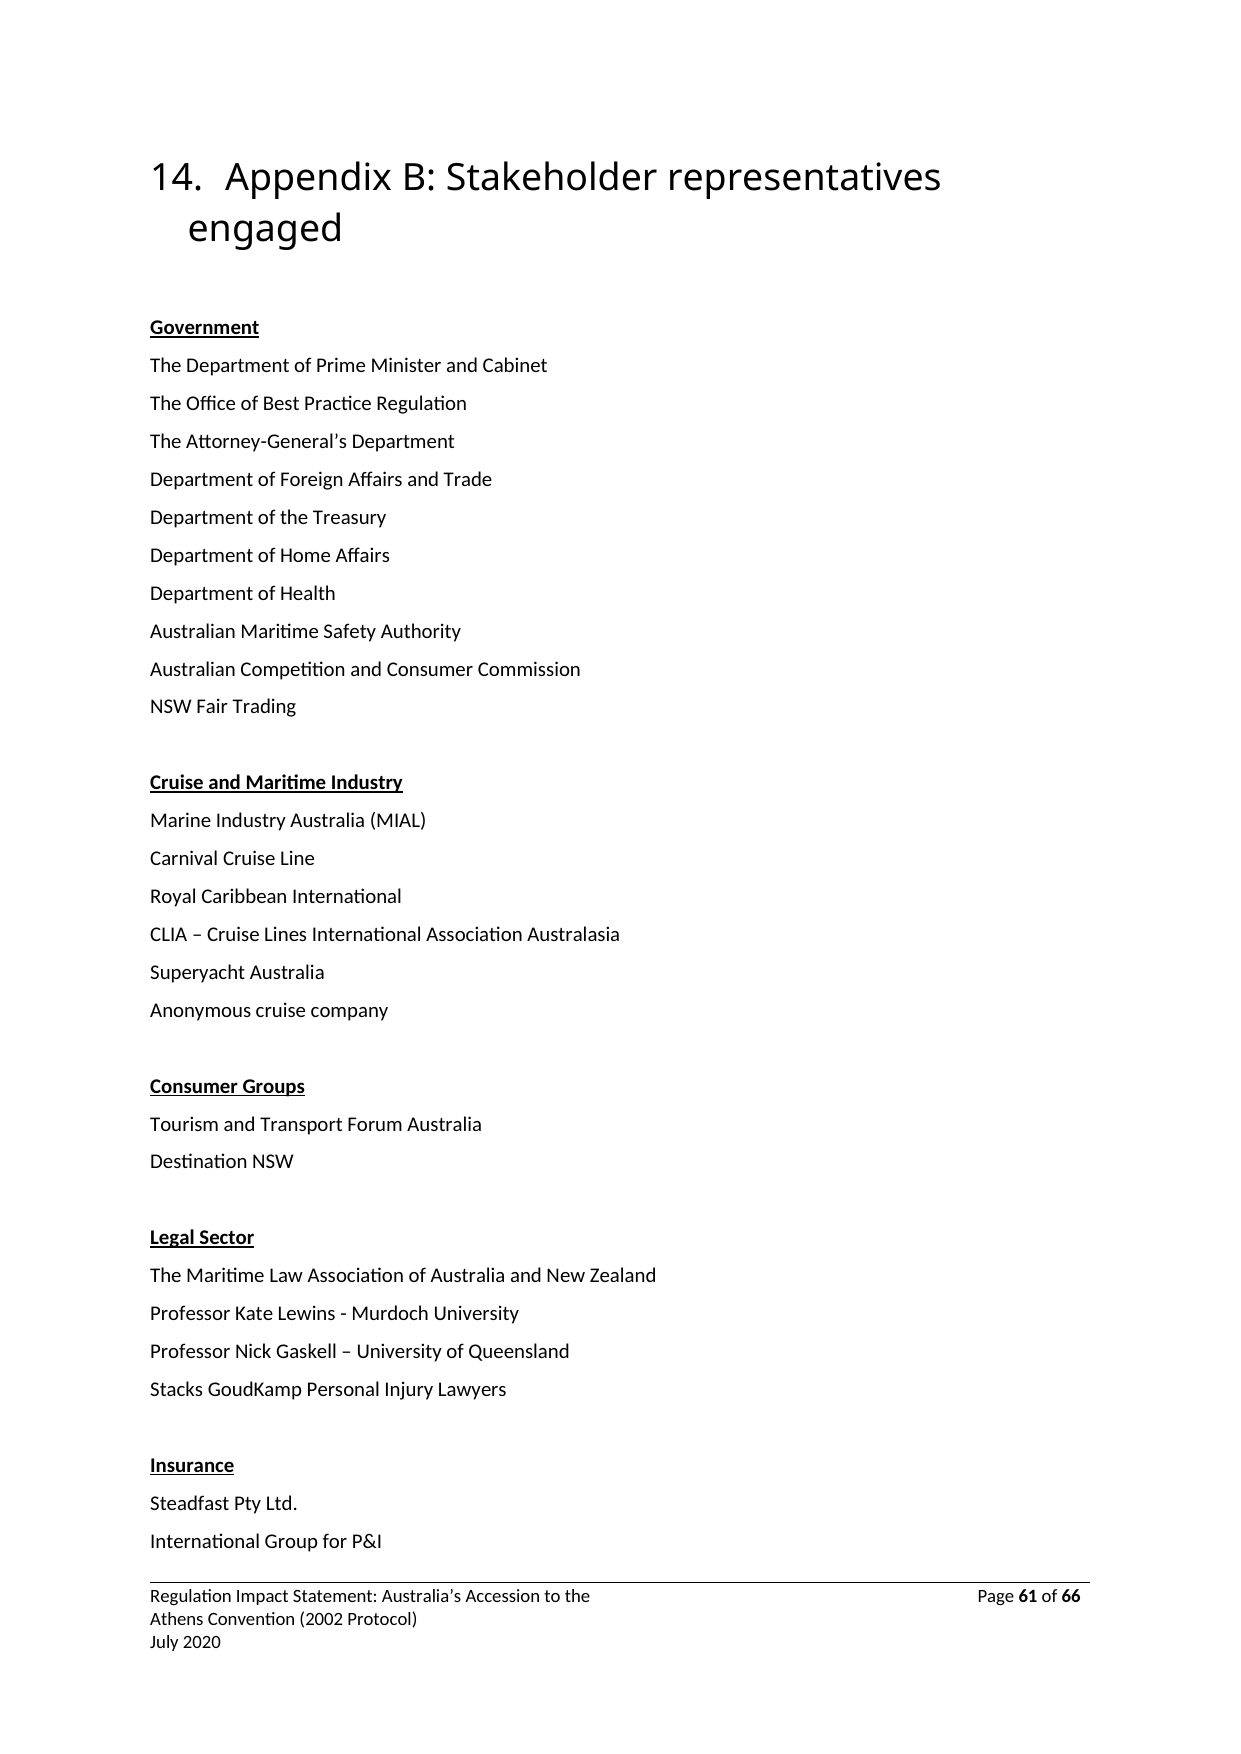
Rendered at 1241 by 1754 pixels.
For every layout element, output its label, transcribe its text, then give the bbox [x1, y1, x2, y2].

text Carnival Cruise Line [150, 845, 1090, 871]
text Superyacht Australia [150, 959, 1090, 984]
text Anonymous cruise company [150, 997, 1090, 1022]
text CLIA – Cruise Lines International Association Australasia [150, 921, 1090, 947]
text Royal Caribbean International [150, 883, 1090, 909]
text Cruise and Maritime Industry [150, 769, 1090, 795]
text The Attorney-General’s Department [150, 428, 1090, 454]
text Professor Kate Lewins - Murdoch University [150, 1300, 1090, 1326]
text Steadfast Pty Ltd. [150, 1490, 1090, 1515]
text Stacks GoudKamp Personal Injury Lawyers [150, 1376, 1090, 1402]
text Professor Nick Gaskell – University of Queensland [150, 1338, 1090, 1364]
text Consumer Groups [150, 1073, 1090, 1098]
text Department of Home Affairs [150, 542, 1090, 567]
text Department of Health [150, 580, 1090, 605]
subtitle Appendix B: Stakeholder representatives engaged [150, 150, 1090, 252]
text The Office of Best Practice Regulation [150, 390, 1090, 416]
text The Department of Prime Minister and Cabinet [150, 352, 1090, 378]
text Government [150, 314, 1090, 340]
text Insurance [150, 1452, 1090, 1477]
text Tourism and Transport Forum Australia [150, 1111, 1090, 1136]
text NSW Fair Trading [150, 694, 1090, 719]
text Department of the Treasury [150, 504, 1090, 529]
text Destination NSW [150, 1149, 1090, 1174]
text Legal Sector [150, 1224, 1090, 1250]
text International Group for P&I [150, 1528, 1090, 1553]
text Australian Competition and Consumer Commission [150, 656, 1090, 681]
text Australian Maritime Safety Authority [150, 618, 1090, 643]
text The Maritime Law Association of Australia and New Zealand [150, 1262, 1090, 1288]
text Department of Foreign Affairs and Trade [150, 466, 1090, 492]
text Marine Industry Australia (MIAL) [150, 807, 1090, 833]
